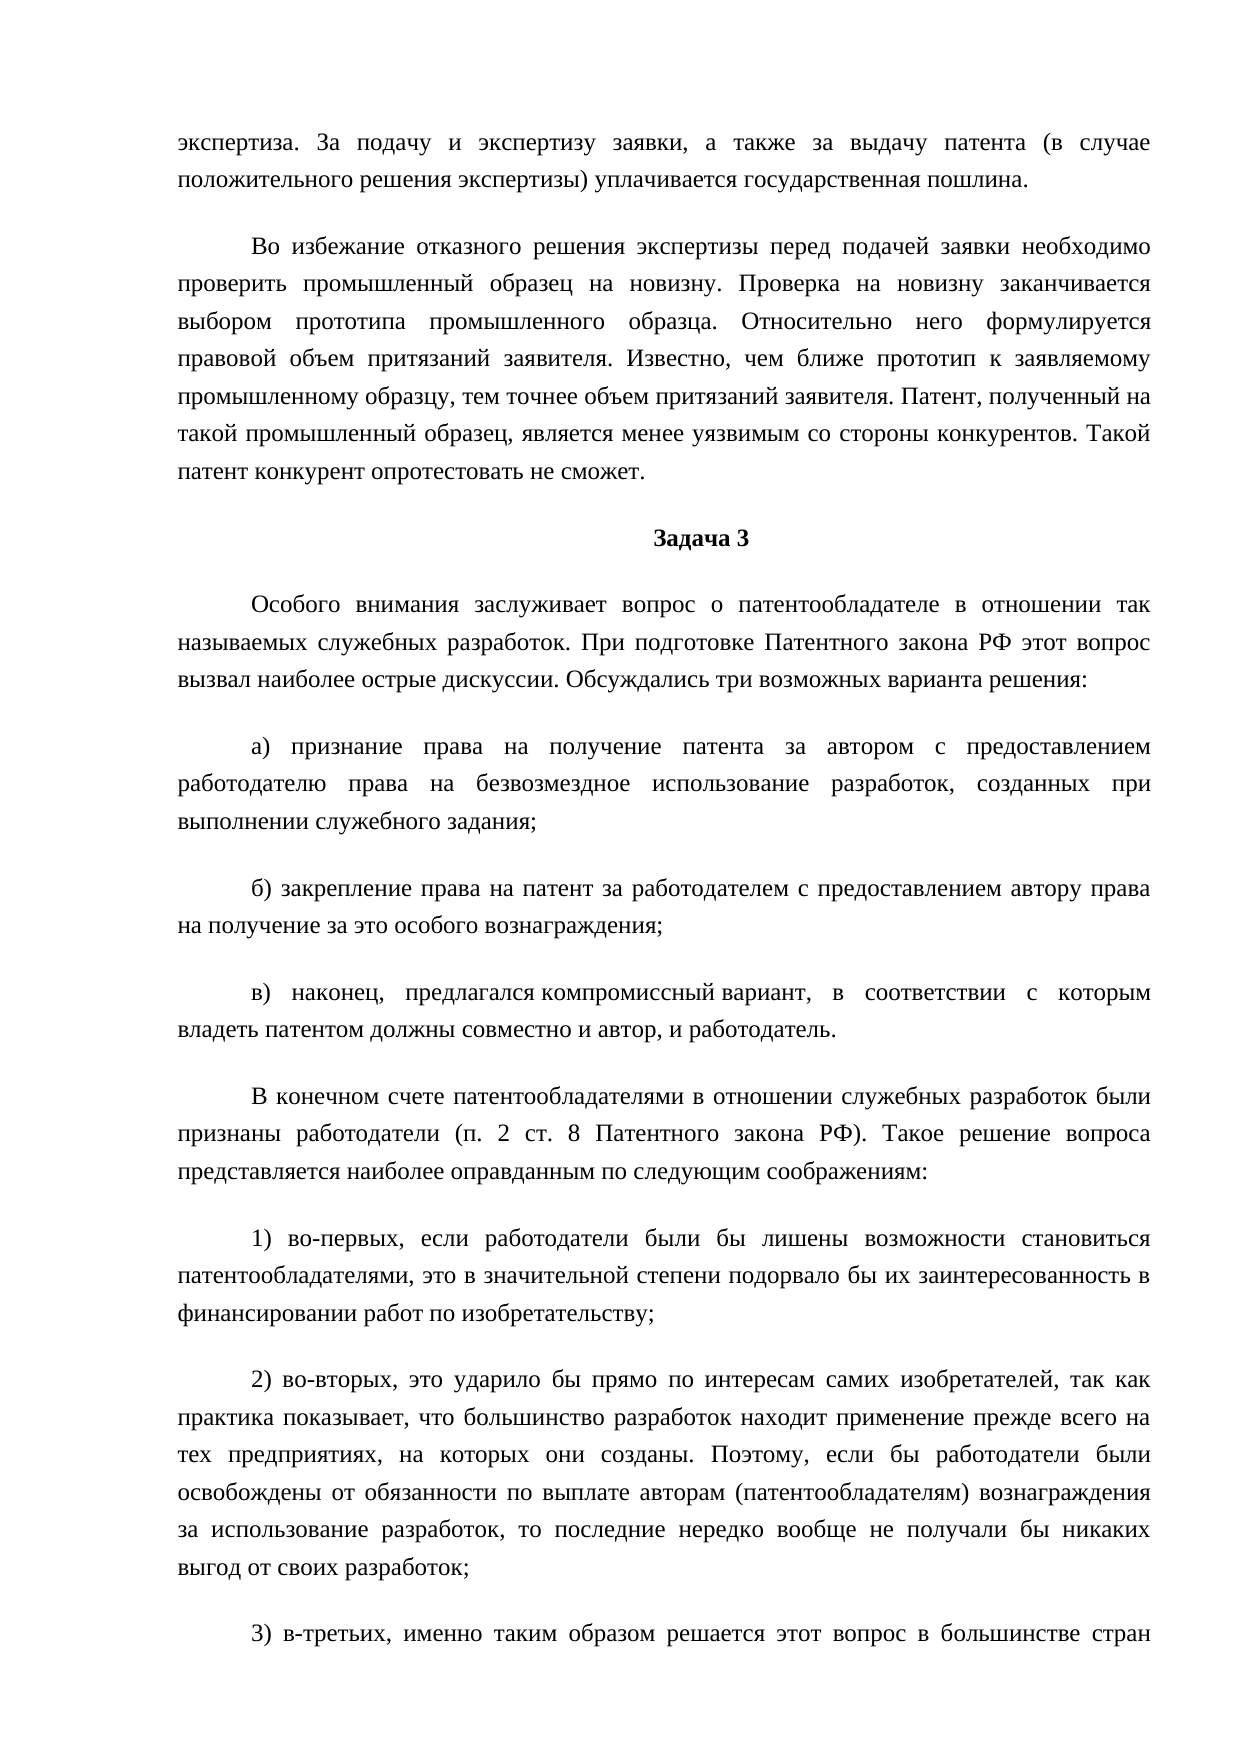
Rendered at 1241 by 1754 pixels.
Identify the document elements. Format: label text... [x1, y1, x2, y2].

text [177, 1610, 1152, 1647]
text а) признание права на получение патента за автором с предоставлением работодателю права на безвозмездное использование разработок, созданных при выполнении служебного задания; [177, 722, 1152, 835]
text б) закрепление права на патент за работодателем с предоставлением автору права на получение за это особого вознаграждения; [177, 864, 1152, 939]
text Задача 3 [177, 514, 1152, 551]
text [177, 118, 1152, 193]
text в) наконец, предлагался компромиссный вариант, в соответствии с которым владеть патентом должны совместно и автор, и работодатель. [177, 968, 1152, 1043]
text В конечном счете патентообладателями в отношении служебных разработок были признаны работодатели (п. 2 ст. 8 Патентного закона РФ). Такое решение вопроса представляется наиболее оправданным по следующим соображениям: [177, 1072, 1152, 1185]
text 2) во-вторых, это ударило бы прямо по интересам самих изобретателей, так как практика показывает, что большинство разработок находит применение прежде всего на тех предприятиях, на которых они созданы. Поэтому, если бы работодатели были освобождены от обязанности по выплате авторам (патентообладателям) вознаграждения за использование разработок, то последние нередко вообще не получали бы никаких выгод от своих разработок; [177, 1356, 1152, 1581]
text 1) во-первых, если работодатели были бы лишены возможности становиться патентообладателями, это в значительной степени подорвало бы их заинтересованность в финансировании работ по изобретательству; [177, 1214, 1152, 1326]
text Во избежание отказного решения экспертизы перед подачей заявки необходимо проверить промышленный образец на новизну. Проверка на новизну заканчивается выбором прототипа промышленного образца. Относительно него формулируется правовой объем притязаний заявителя. Известно, чем ближе прототип к заявляемому промышленному образцу, тем точнее объем притязаний заявителя. Патент, полученный на такой промышленный образец, является менее уязвимым со стороны конкурентов. Такой патент конкурент опротестовать не сможет. [177, 222, 1152, 485]
text Особого внимания заслуживает вопрос о патентообладателе в отношении так называемых служебных разработок. При подготовке Патентного закона РФ этот вопрос вызвал наиболее острые дискуссии. Обсуждались три возможных варианта решения: [177, 581, 1152, 693]
